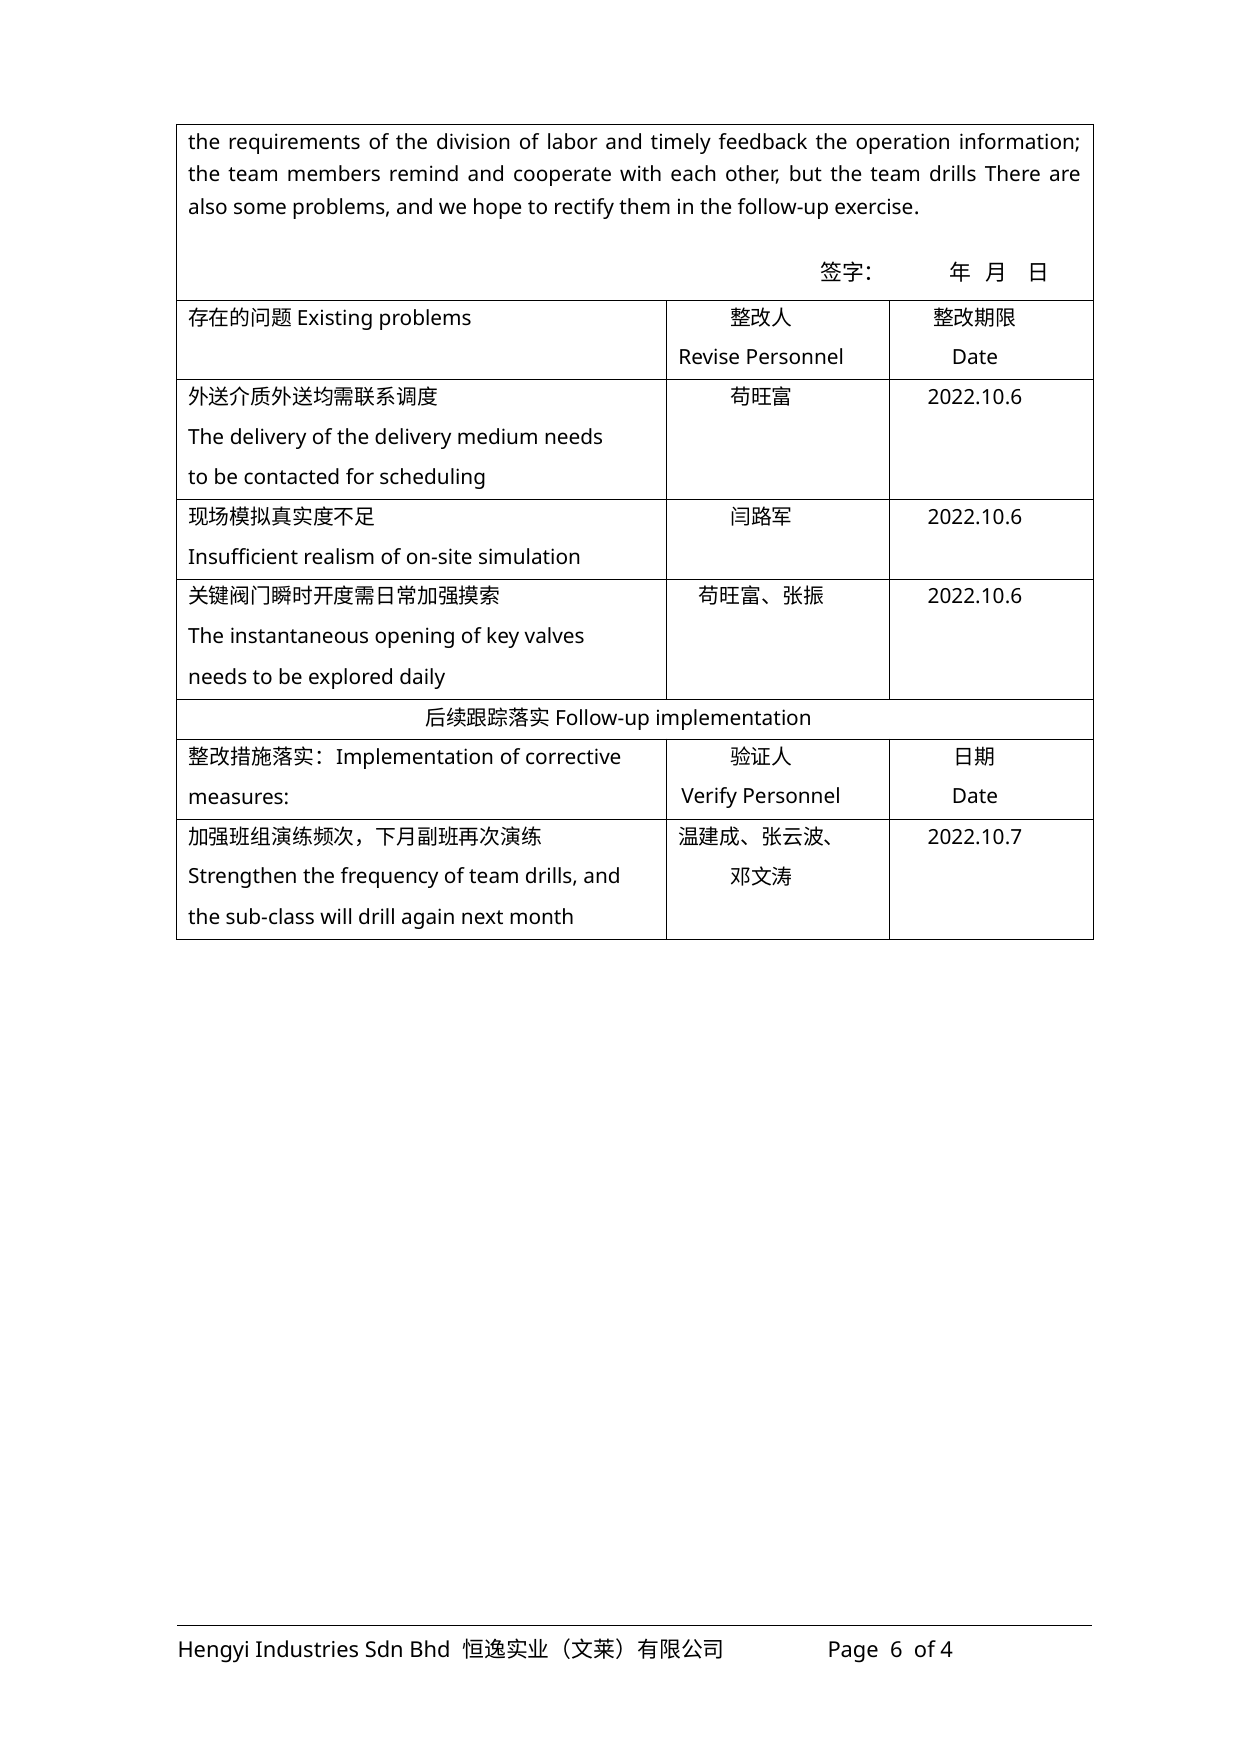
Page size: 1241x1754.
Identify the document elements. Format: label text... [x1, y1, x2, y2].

table_cell 外送介质外送均需联系调度 The delivery of the delivery medium needs to be contacted for scheduling [177, 380, 666, 499]
table_cell 闫路军 [667, 500, 889, 579]
table_cell 整改人 Revise Personnel [667, 301, 889, 379]
table_cell 加强班组演练频次，下月副班再次演练 Strengthen the frequency of team drills, and the sub-class will drill again next month [177, 820, 666, 939]
table_cell 2022.10.6 [890, 580, 1093, 699]
table_cell 现场模拟真实度不足 Insufficient realism of on-site simulation [177, 500, 666, 579]
table_cell 2022.10.7 [890, 820, 1093, 939]
table_cell 整改措施落实：Implementation of corrective measures: [177, 740, 666, 819]
table_cell 2022.10.6 [890, 380, 1093, 499]
table_cell 整改期限 Date [890, 301, 1093, 379]
table_cell 温建成、张云波、邓文涛 [667, 820, 889, 939]
table_cell 2022.10.6 [890, 500, 1093, 579]
table_cell 关键阀门瞬时开度需日常加强摸索 The instantaneous opening of key valves needs to be explored daily [177, 580, 666, 699]
table_cell 日期 Date [890, 740, 1093, 819]
table_cell 验证人 Verify Personnel [667, 740, 889, 819]
table_cell 苟旺富、张振 [667, 580, 889, 699]
table_cell 存在的问题 Existing problems [177, 301, 666, 379]
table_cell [177, 125, 1093, 300]
table_cell 苟旺富 [667, 380, 889, 499]
table_cell 后续跟踪落实 Follow-up implementation [177, 700, 1093, 738]
